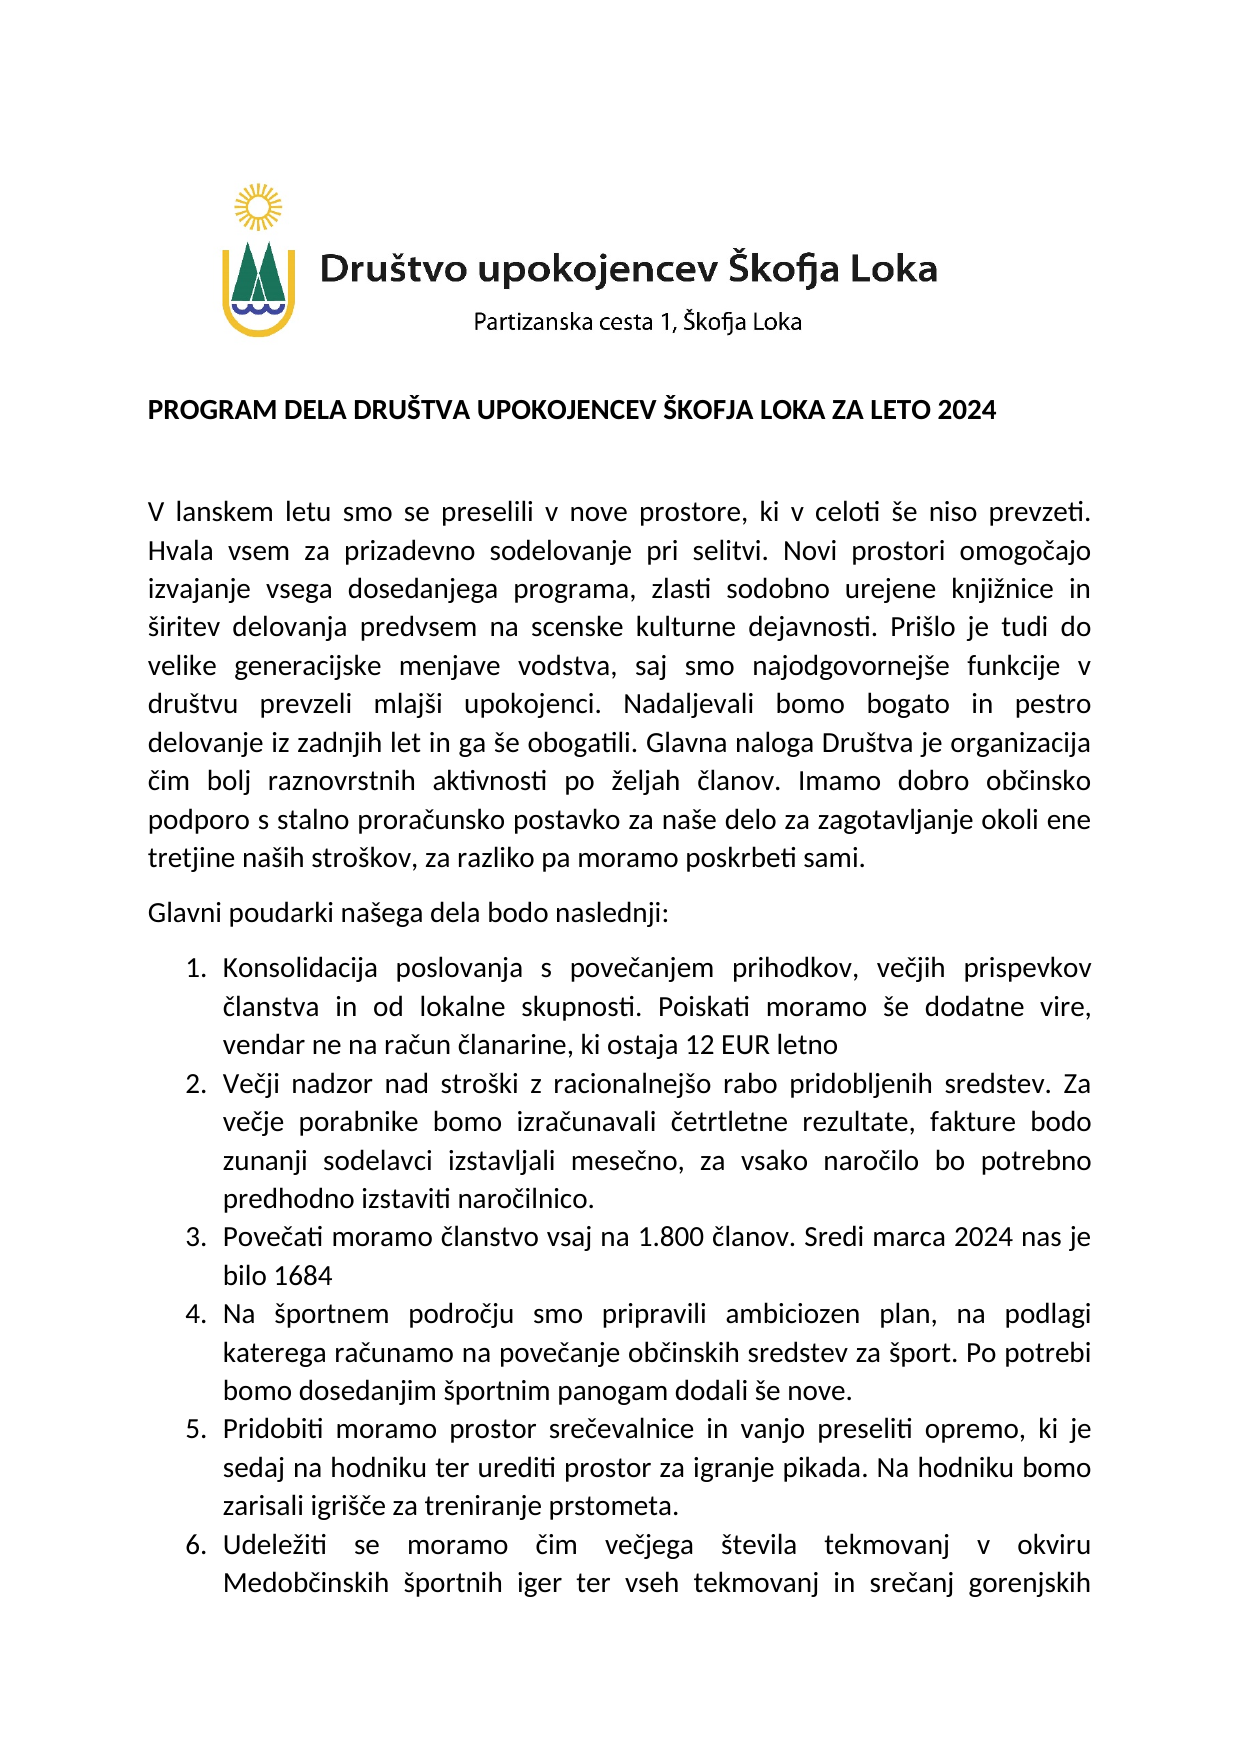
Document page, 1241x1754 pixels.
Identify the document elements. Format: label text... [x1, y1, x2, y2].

list Na športnem področju smo pripravili ambiciozen plan, na podlagi katerega računamo na povečanje občinskih sredstev za šport. Po potrebi bomo dosedanjim športnim panogam dodali še nove. [185, 1295, 1093, 1408]
text V lanskem letu smo se preselili v nove prostore, ki v celoti še niso prevzeti. Hvala vsem za prizadevno sodelovanje pri selitvi. Novi prostori omogočajo izvajanje vsega dosedanjega programa, zlasti sodobno urejene knjižnice in širitev delovanja predvsem na scenske kulturne dejavnosti. Prišlo je tudi do velike generacijske menjave vodstva, saj smo najodgovornejše funkcije v društvu prevzeli mlajši upokojenci. Nadaljevali bomo bogato in pestro delovanje iz zadnjih let in ga še obogatili. Glavna naloga Društva je organizacija čim bolj raznovrstnih aktivnosti po željah članov. Imamo dobro občinsko podporo s stalno proračunsko postavko za naše delo za zagotavljanje okoli ene tretjine naših stroškov, za razliko pa moramo poskrbeti sami. [148, 493, 1093, 875]
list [185, 1526, 1093, 1600]
picture [147, 147, 1093, 373]
text Glavni poudarki našega dela bodo naslednji: [148, 894, 1093, 930]
text PROGRAM DELA DRUŠTVA UPOKOJENCEV ŠKOFJA LOKA ZA LETO 2024 [148, 391, 1093, 427]
list Pridobiti moramo prostor srečevalnice in vanjo preseliti opremo, ki je sedaj na hodniku ter urediti prostor za igranje pikada. Na hodniku bomo zarisali igrišče za treniranje prstometa. [185, 1411, 1093, 1523]
list Večji nadzor nad stroški z racionalnejšo rabo pridobljenih sredstev. Za večje porabnike bomo izračunavali četrtletne rezultate, fakture bodo zunanji sodelavci izstavljali mesečno, za vsako naročilo bo potrebno predhodno izstaviti naročilnico. [185, 1065, 1093, 1216]
list Povečati moramo članstvo vsaj na 1.800 članov. Sredi marca 2024 nas je bilo 1684 [185, 1218, 1093, 1292]
list Konsolidacija poslovanja s povečanjem prihodkov, večjih prispevkov članstva in od lokalne skupnosti. Poiskati moramo še dodatne vire, vendar ne na račun članarine, ki ostaja 12 EUR letno [185, 949, 1093, 1062]
